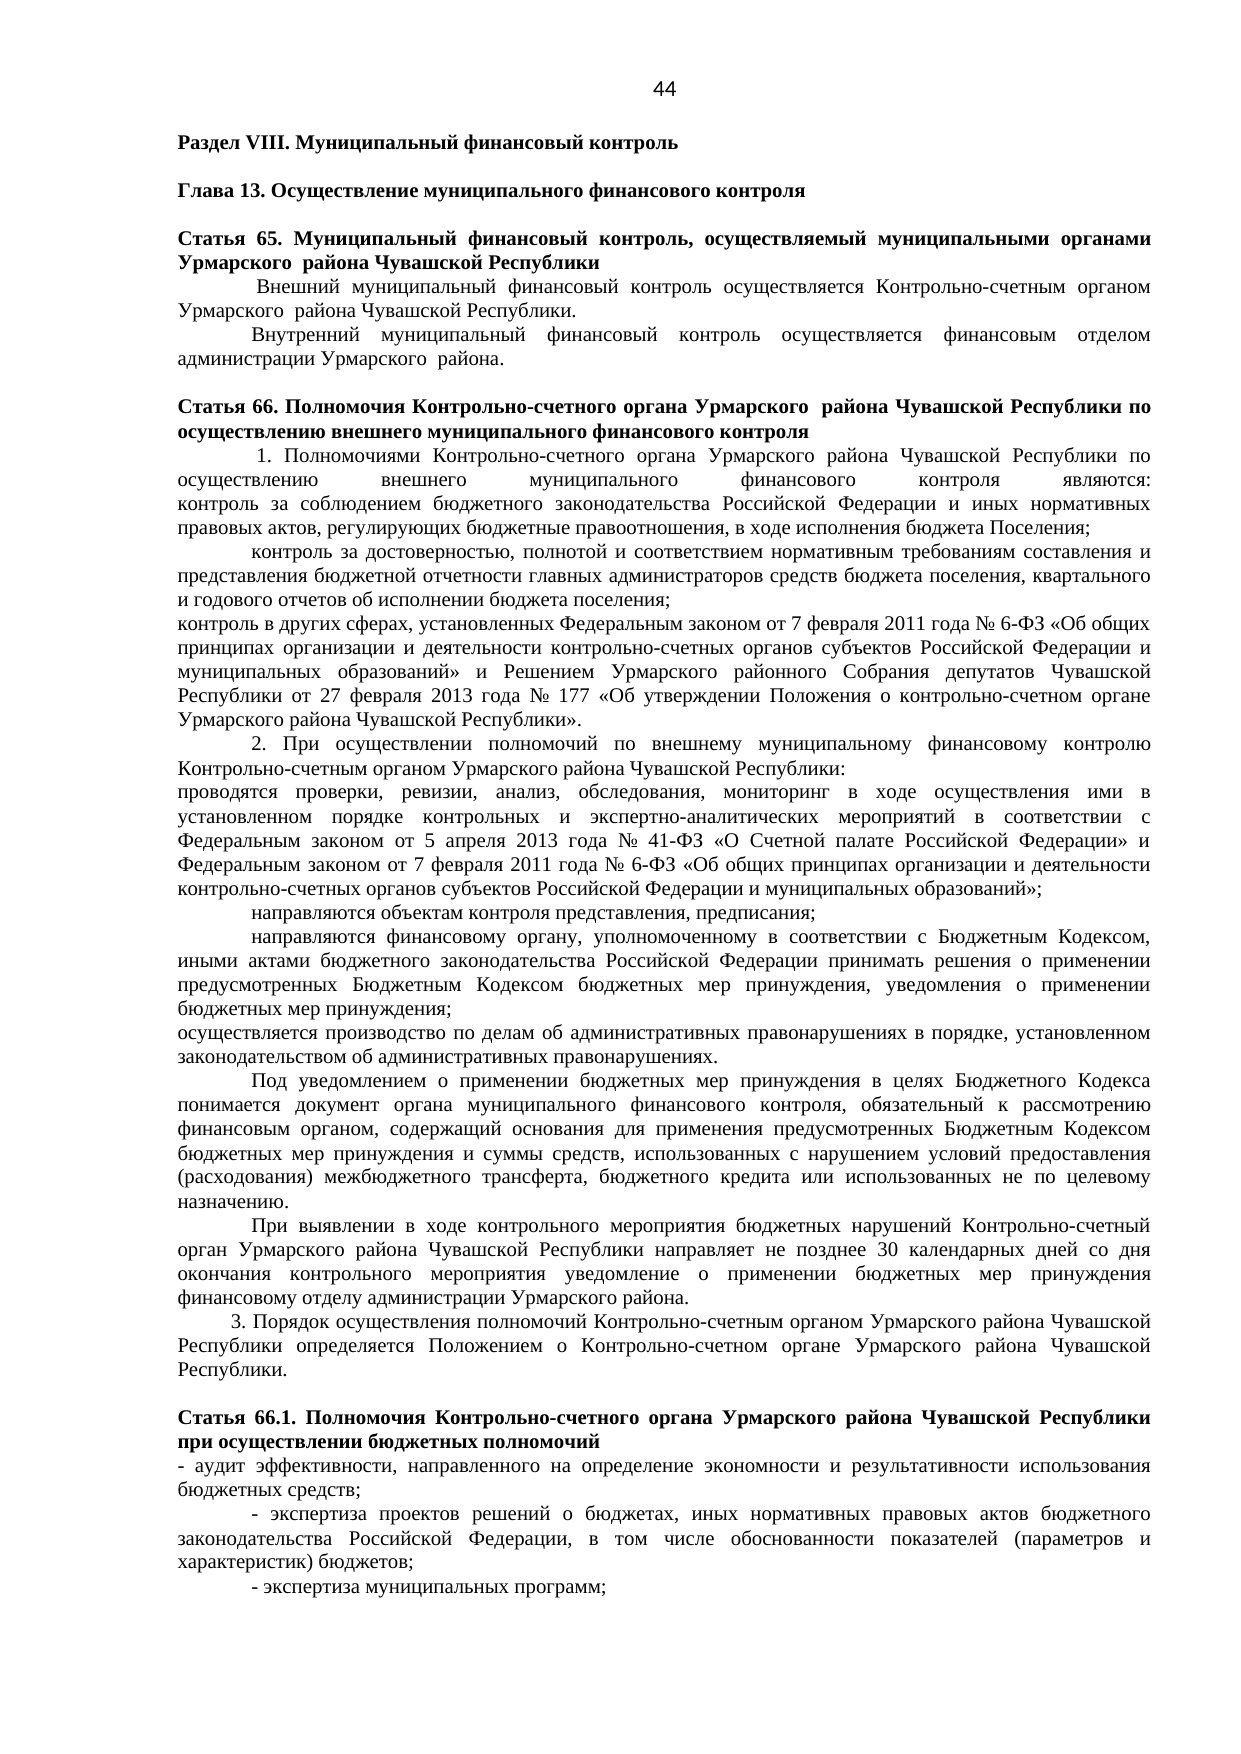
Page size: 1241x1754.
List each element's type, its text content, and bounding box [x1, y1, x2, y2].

text Внешний муниципальный финансовый контроль осуществляется Контрольно-счетным органом Урмарского района Чувашской Республики. [177, 274, 1152, 322]
text контроль в других сферах, установленных Федеральным законом от 7 февраля 2011 года № 6-ФЗ «Об общих принципах организации и деятельности контрольно-счетных органов субъектов Российской Федерации и муниципальных образований» и Решением Урмарского районного Собрания депутатов Чувашской Республики от 27 февраля 2013 года № 177 «Об утверждении Положения о контрольно-счетном органе Урмарского района Чувашской Республики». [177, 611, 1152, 731]
text 3. Порядок осуществления полномочий Контрольно-счетным органом Урмарского района Чувашской Республики определяется Положением о Контрольно-счетном органе Урмарского района Чувашской Республики. [177, 1309, 1152, 1381]
text Внутренний муниципальный финансовый контроль осуществляется финансовым отделом администрации Урмарского района. [177, 322, 1152, 370]
text проводятся проверки, ревизии, анализ, обследования, мониторинг в ходе осуществления ими в установленном порядке контрольных и экспертно-аналитических мероприятий в соответствии с Федеральным законом от 5 апреля 2013 года № 41-ФЗ «О Счетной палате Российской Федерации» и Федеральным законом от 7 февраля 2011 года № 6-ФЗ «Об общих принципах организации и деятельности контрольно-счетных органов субъектов Российской Федерации и муниципальных образований»; [177, 779, 1152, 900]
text 1. Полномочиями Контрольно-счетного органа Урмарского района Чувашской Республики по осуществлению внешнего муниципального финансового контроля являются: контроль за соблюдением бюджетного законодательства Российской Федерации и иных нормативных правовых актов, регулирующих бюджетные правоотношения, в ходе исполнения бюджета Поселения; [177, 443, 1152, 539]
text осуществляется производство по делам об административных правонарушениях в порядке, установленном законодательством об административных правонарушениях. [177, 1020, 1152, 1068]
text Статья 65. Муниципальный финансовый контроль, осуществляемый муниципальными органами Урмарского района Чувашской Республики [177, 226, 1152, 274]
text направляются финансовому органу, уполномоченному в соответствии с Бюджетным Кодексом, иными актами бюджетного законодательства Российской Федерации принимать решения о применении предусмотренных Бюджетным Кодексом бюджетных мер принуждения, уведомления о применении бюджетных мер принуждения; [177, 924, 1152, 1020]
text Раздел VIII. Муниципальный финансовый контроль [177, 130, 1152, 154]
text Статья 66. Полномочия Контрольно-счетного органа Урмарского района Чувашской Республики по осуществлению внешнего муниципального финансового контроля [177, 394, 1152, 443]
text контроль за достоверностью, полнотой и соответствием нормативным требованиям составления и представления бюджетной отчетности главных администраторов средств бюджета поселения, квартального и годового отчетов об исполнении бюджета поселения; [177, 539, 1152, 611]
text - экспертиза проектов решений о бюджетах, иных нормативных правовых актов бюджетного законодательства Российской Федерации, в том числе обоснованности показателей (параметров и характеристик) бюджетов; [177, 1501, 1152, 1573]
text Статья 66.1. Полномочия Контрольно-счетного органа Урмарского района Чувашской Республики при осуществлении бюджетных полномочий [177, 1405, 1152, 1453]
text - экспертиза муниципальных программ; [177, 1573, 1152, 1598]
text направляются объектам контроля представления, предписания; [177, 900, 1152, 924]
text При выявлении в ходе контрольного мероприятия бюджетных нарушений Контрольно-счетный орган Урмарского района Чувашской Республики направляет не позднее 30 календарных дней со дня окончания контрольного мероприятия уведомление о применении бюджетных мер принуждения финансовому отделу администрации Урмарского района. [177, 1213, 1152, 1309]
text - аудит эффективности, направленного на определение экономности и результативности использования бюджетных средств; [177, 1453, 1152, 1501]
text Под уведомлением о применении бюджетных мер принуждения в целях Бюджетного Кодекса понимается документ органа муниципального финансового контроля, обязательный к рассмотрению финансовым органом, содержащий основания для применения предусмотренных Бюджетным Кодексом бюджетных мер принуждения и суммы средств, использованных с нарушением условий предоставления (расходования) межбюджетного трансферта, бюджетного кредита или использованных не по целевому назначению. [177, 1068, 1152, 1213]
text Глава 13. Осуществление муниципального финансового контроля [177, 178, 1152, 202]
text 2. При осуществлении полномочий по внешнему муниципальному финансовому контролю Контрольно-счетным органом Урмарского района Чувашской Республики: [177, 731, 1152, 779]
